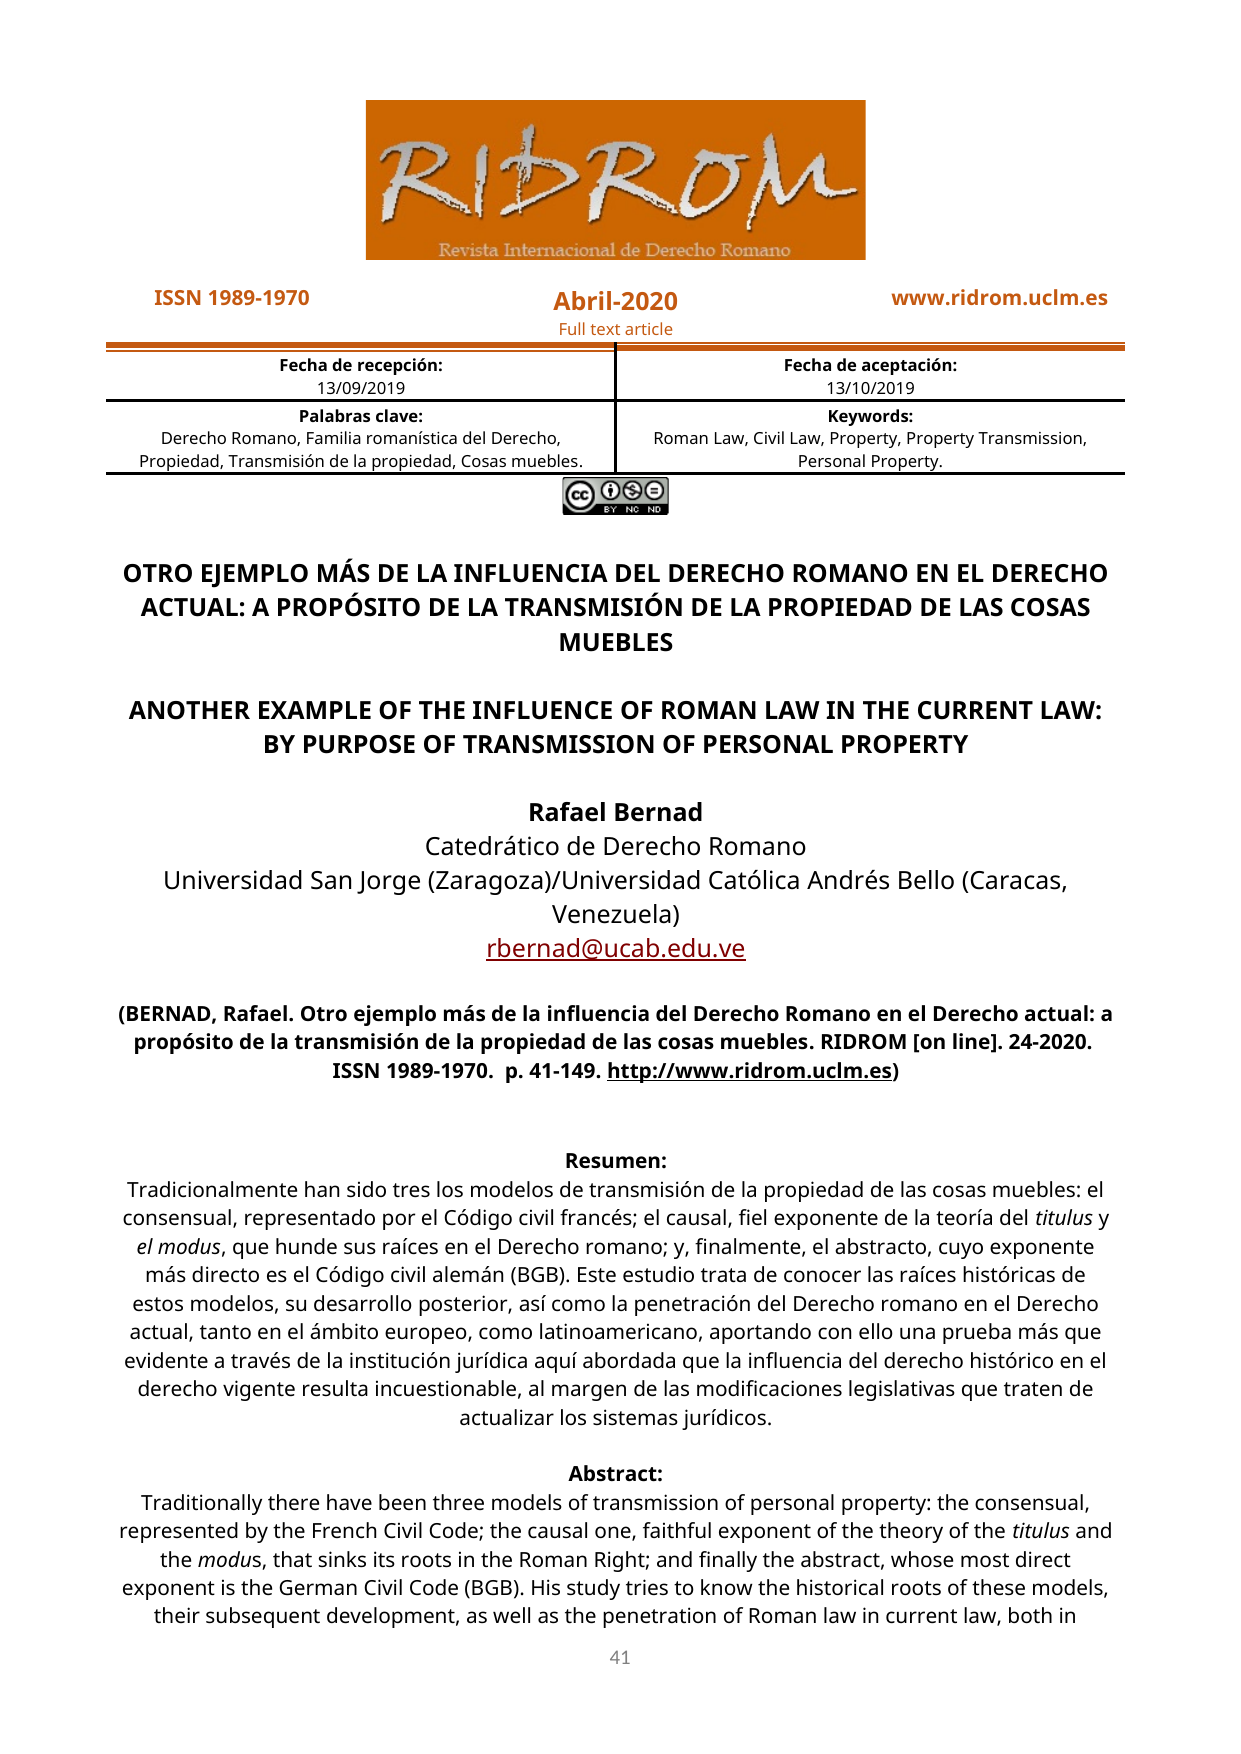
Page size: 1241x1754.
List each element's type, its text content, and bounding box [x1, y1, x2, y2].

table_cell Palabras clave: Derecho Romano, Familia romanística del Derecho, Propiedad, Transmisión de la propiedad, Cosas muebles. [106, 402, 614, 472]
table_cell Abril-2020 Full text article [357, 281, 874, 342]
table_cell Keywords: Roman Law, Civil Law, Property, Property Transmission, Personal Property. [617, 402, 1125, 472]
picture [365, 100, 866, 260]
table_cell Fecha de aceptación: 13/10/2019 [617, 351, 1125, 399]
table_cell [106, 475, 1125, 518]
picture [562, 477, 669, 515]
table_cell www.ridrom.uclm.es [874, 281, 1125, 342]
table_cell ISSN 1989-1970 [106, 281, 357, 342]
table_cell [106, 518, 1125, 1630]
table_header [106, 77, 1125, 281]
table_cell Fecha de recepción: 13/09/2019 [106, 352, 614, 399]
